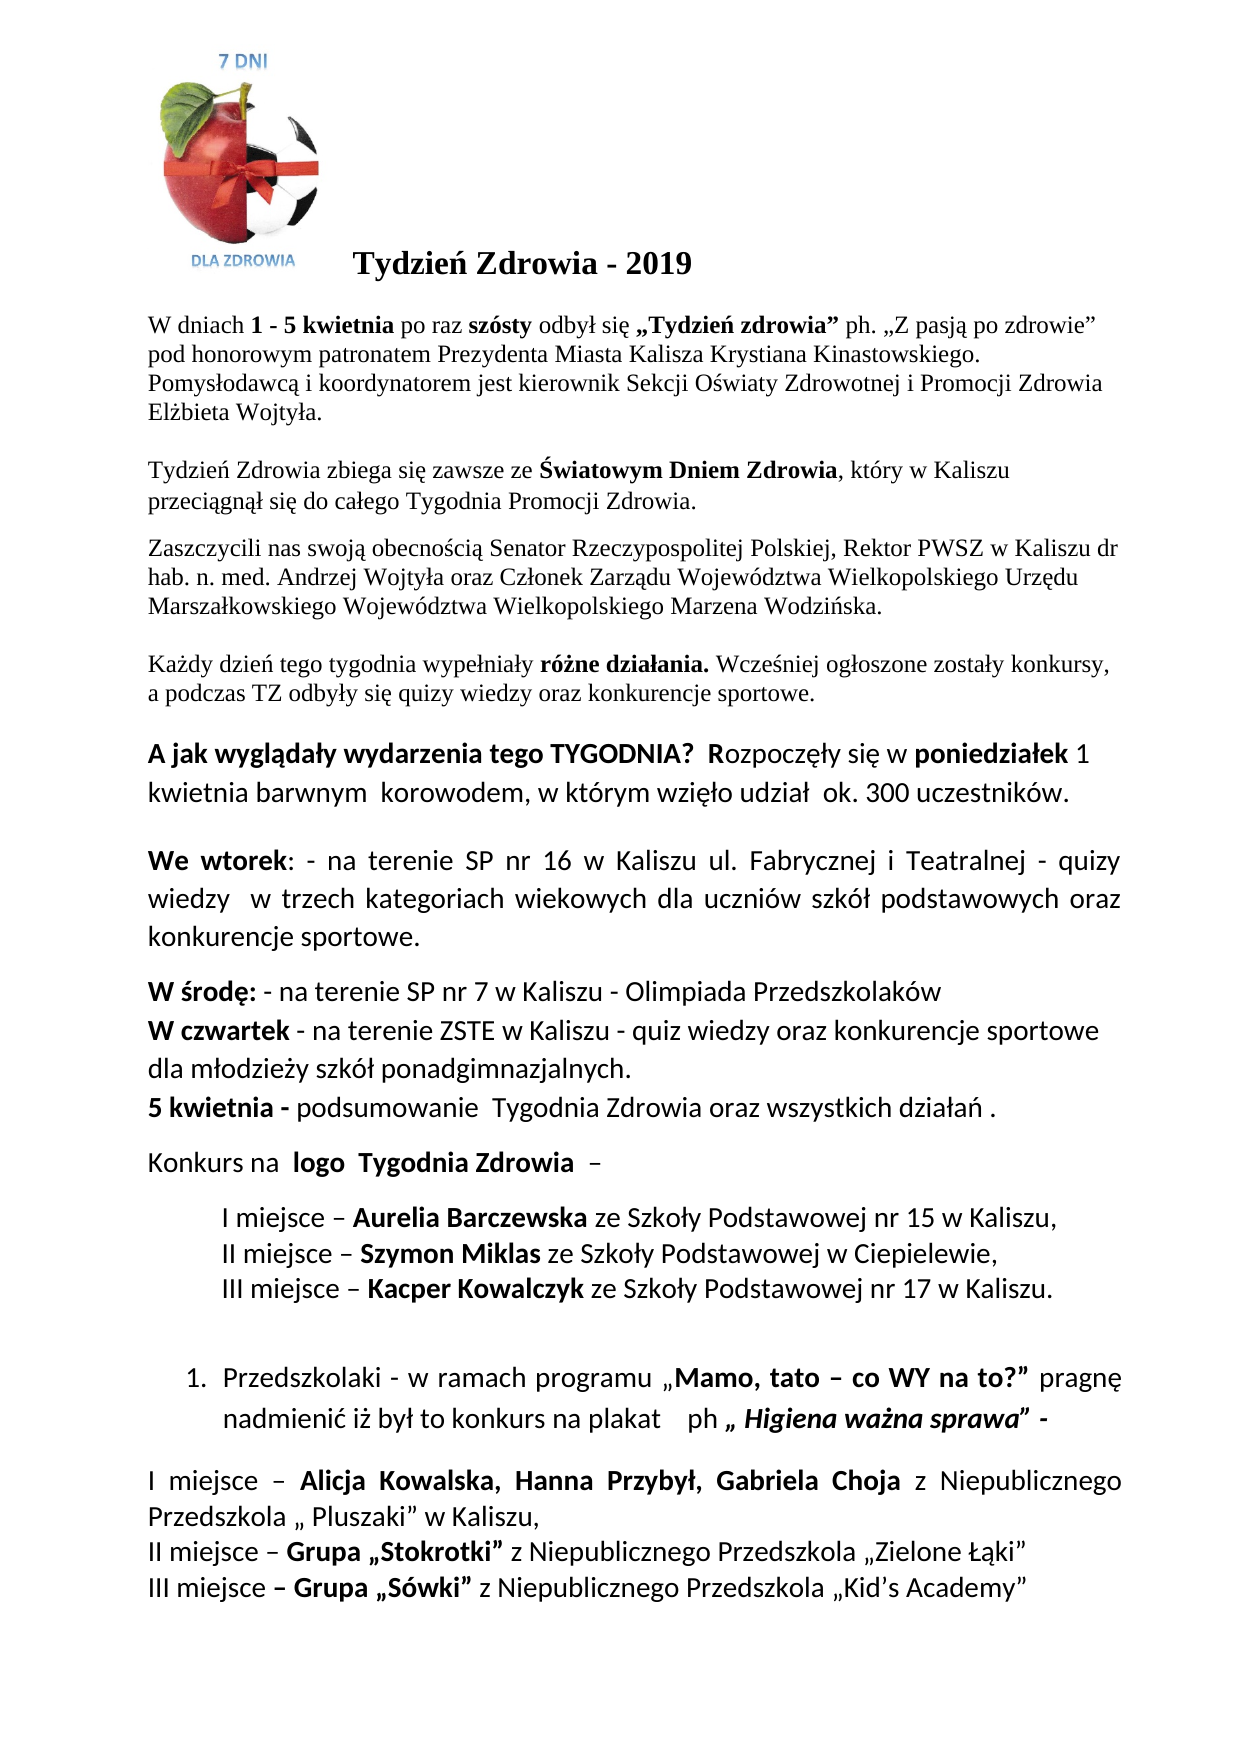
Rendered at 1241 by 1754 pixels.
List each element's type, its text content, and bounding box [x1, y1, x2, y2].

text W dniach 1 - 5 kwietnia po raz szósty odbył się „Tydzień zdrowia” ph. „Z pasją po zdrowie” pod honorowym patronatem Prezydenta Miasta Kalisza Krystiana Kinastowskiego. Pomysłodawcą i koordynatorem jest kierownik Sekcji Oświaty Zdrowotnej i Promocji Zdrowia Elżbieta Wojtyła. [148, 311, 1122, 426]
text Konkurs na logo Tygodnia Zdrowia – [148, 1144, 1122, 1179]
text I miejsce – Alicja Kowalska, Hanna Przybył, Gabriela Choja z Niepublicznego Przedszkola „ Pluszaki” w Kaliszu, [148, 1462, 1122, 1533]
text Tydzień Zdrowia zbiega się zawsze ze Światowym Dniem Zdrowia, który w Kaliszu przeciągnął się do całego Tygodnia Promocji Zdrowia. [148, 455, 1122, 514]
text Tydzień Zdrowia - 2019 [148, 44, 1122, 281]
picture [147, 44, 328, 274]
text Każdy dzień tego tygodnia wypełniały różne działania. Wcześniej ogłoszone zostały konkursy, a podczas TZ odbyły się quizy wiedzy oraz konkurencje sportowe. [148, 649, 1122, 706]
text I miejsce – Aurelia Barczewska ze Szkoły Podstawowej nr 15 w Kaliszu, [148, 1199, 1122, 1235]
list Przedszkolaki - w ramach programu „Mamo, tato – co WY na to?” pragnę nadmienić iż był to konkurs na plakat ph „ Higiena ważna sprawa” - [185, 1359, 1122, 1436]
text W środę: - na terenie SP nr 7 w Kaliszu - Olimpiada Przedszkolaków W czwartek - na terenie ZSTE w Kaliszu - quiz wiedzy oraz konkurencje sportowe dla młodzieży szkół ponadgimnazjalnych. 5 kwietnia - podsumowanie Tygodnia Zdrowia oraz wszystkich działań . [148, 973, 1122, 1124]
text A jak wyglądały wydarzenia tego TYGODNIA? Rozpoczęły się w poniedziałek 1 kwietnia barwnym korowodem, w którym wzięło udział ok. 300 uczestników. [148, 736, 1122, 809]
text Zaszczycili nas swoją obecnością Senator Rzeczypospolitej Polskiej, Rektor PWSZ w Kaliszu dr hab. n. med. Andrzej Wojtyła oraz Członek Zarządu Województwa Wielkopolskiego Urzędu Marszałkowskiego Województwa Wielkopolskiego Marzena Wodzińska. [148, 533, 1122, 620]
text III miejsce – Kacper Kowalczyk ze Szkoły Podstawowej nr 17 w Kaliszu. [148, 1270, 1122, 1306]
text III miejsce – Grupa „Sówki” z Niepublicznego Przedszkola „Kid’s Academy” [148, 1569, 1122, 1604]
text II miejsce – Szymon Miklas ze Szkoły Podstawowej w Ciepielewie, [148, 1235, 1122, 1270]
text We wtorek: - na terenie SP nr 16 w Kaliszu ul. Fabrycznej i Teatralnej - quizy wiedzy w trzech kategoriach wiekowych dla uczniów szkół podstawowych oraz konkurencje sportowe. [148, 842, 1122, 954]
text II miejsce – Grupa „Stokrotki” z Niepublicznego Przedszkola „Zielone Łąki” [148, 1533, 1122, 1569]
